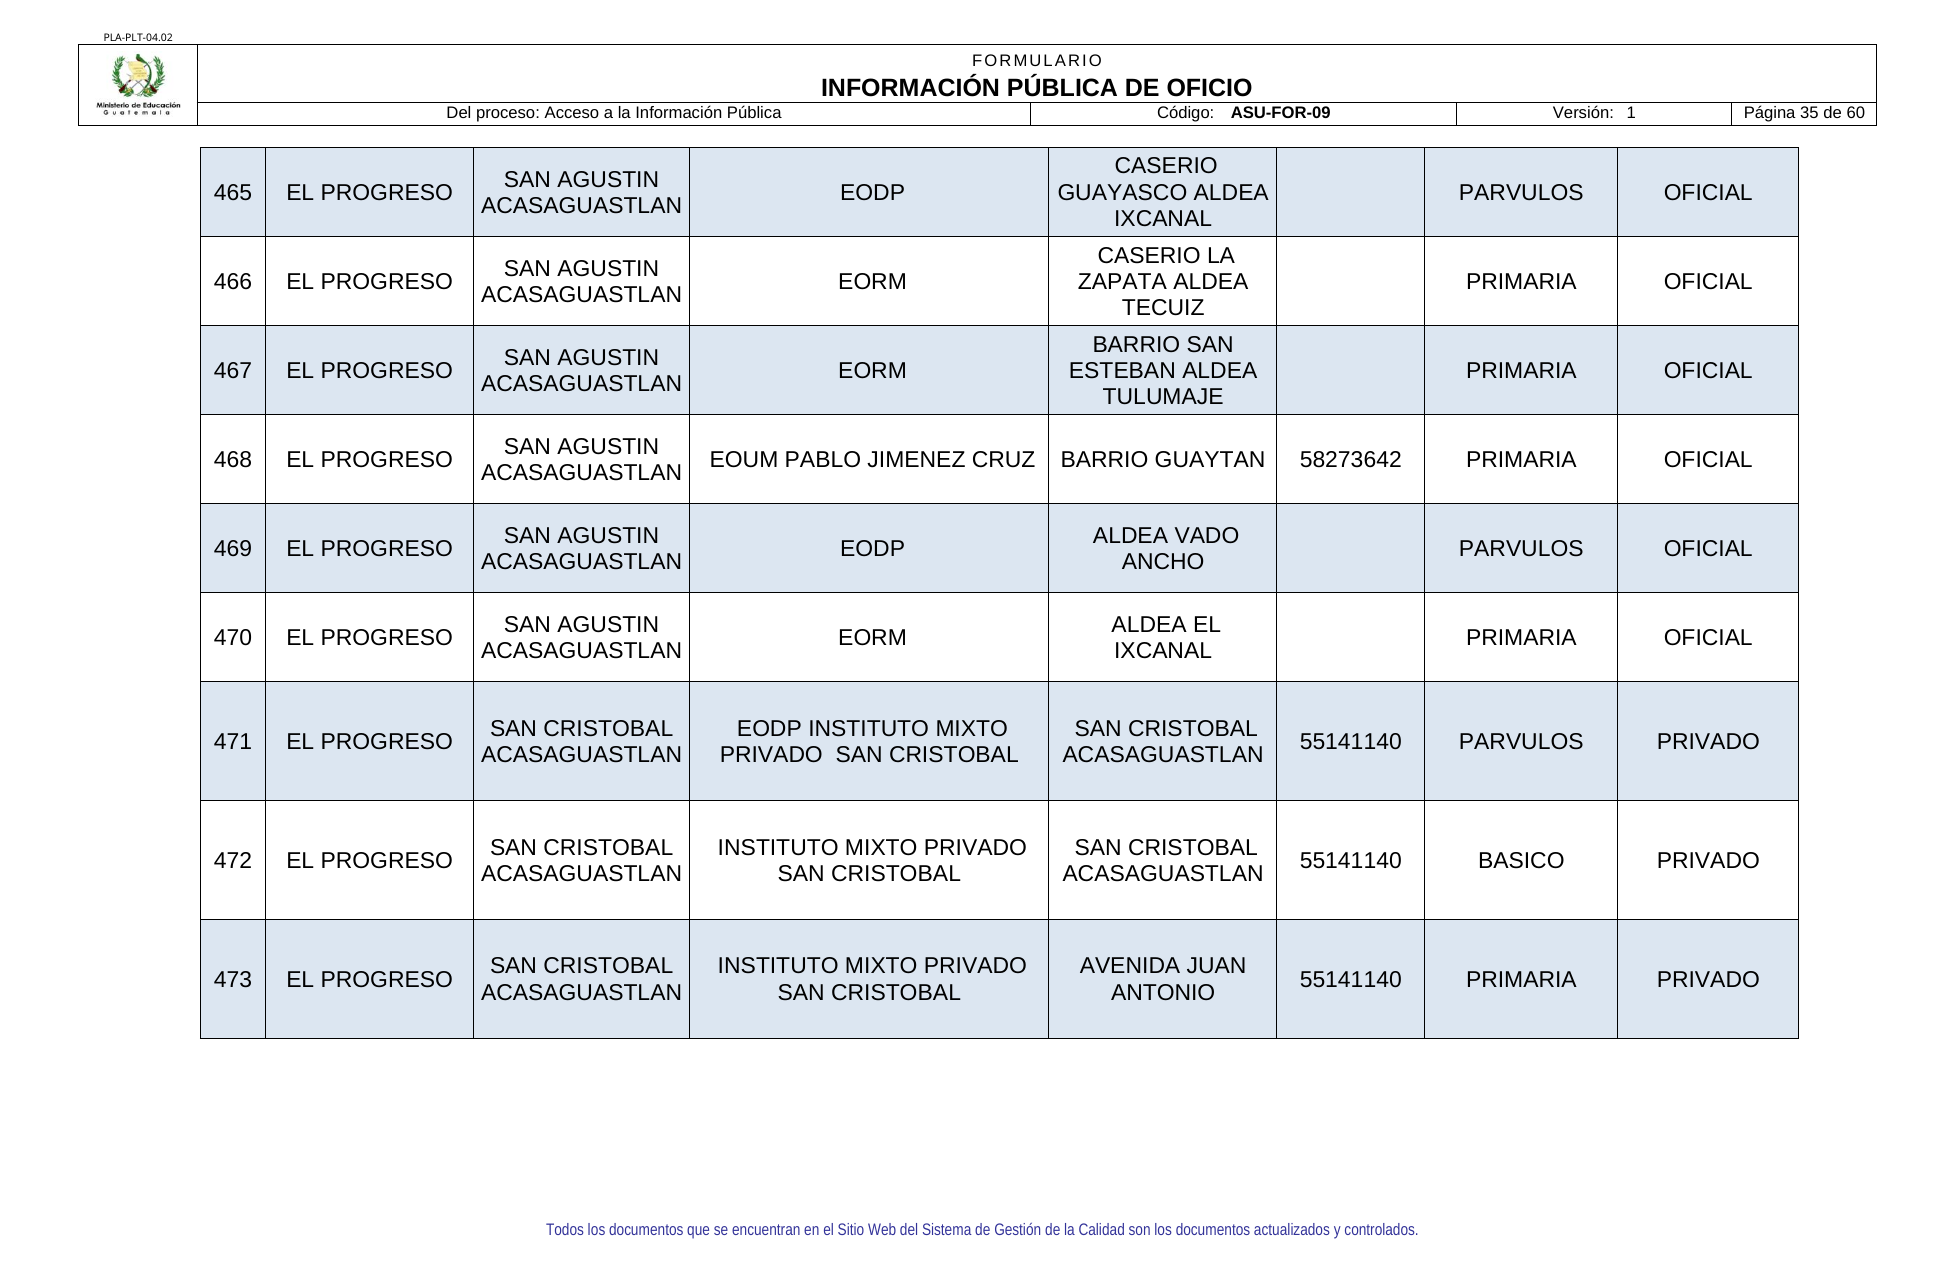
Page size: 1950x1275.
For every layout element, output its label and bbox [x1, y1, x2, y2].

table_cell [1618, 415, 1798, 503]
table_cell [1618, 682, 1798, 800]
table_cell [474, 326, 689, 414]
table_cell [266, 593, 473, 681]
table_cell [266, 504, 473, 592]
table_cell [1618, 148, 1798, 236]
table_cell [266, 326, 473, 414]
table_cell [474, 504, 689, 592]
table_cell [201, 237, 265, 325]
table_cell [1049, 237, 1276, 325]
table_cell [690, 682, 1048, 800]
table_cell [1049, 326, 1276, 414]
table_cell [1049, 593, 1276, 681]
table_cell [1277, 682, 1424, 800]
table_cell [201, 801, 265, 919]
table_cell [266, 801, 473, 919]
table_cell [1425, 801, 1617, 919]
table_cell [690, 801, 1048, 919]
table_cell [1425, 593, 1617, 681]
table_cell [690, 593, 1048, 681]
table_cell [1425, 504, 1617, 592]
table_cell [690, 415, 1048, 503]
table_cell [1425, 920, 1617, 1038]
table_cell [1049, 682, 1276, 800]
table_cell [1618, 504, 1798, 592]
picture [95, 51, 181, 117]
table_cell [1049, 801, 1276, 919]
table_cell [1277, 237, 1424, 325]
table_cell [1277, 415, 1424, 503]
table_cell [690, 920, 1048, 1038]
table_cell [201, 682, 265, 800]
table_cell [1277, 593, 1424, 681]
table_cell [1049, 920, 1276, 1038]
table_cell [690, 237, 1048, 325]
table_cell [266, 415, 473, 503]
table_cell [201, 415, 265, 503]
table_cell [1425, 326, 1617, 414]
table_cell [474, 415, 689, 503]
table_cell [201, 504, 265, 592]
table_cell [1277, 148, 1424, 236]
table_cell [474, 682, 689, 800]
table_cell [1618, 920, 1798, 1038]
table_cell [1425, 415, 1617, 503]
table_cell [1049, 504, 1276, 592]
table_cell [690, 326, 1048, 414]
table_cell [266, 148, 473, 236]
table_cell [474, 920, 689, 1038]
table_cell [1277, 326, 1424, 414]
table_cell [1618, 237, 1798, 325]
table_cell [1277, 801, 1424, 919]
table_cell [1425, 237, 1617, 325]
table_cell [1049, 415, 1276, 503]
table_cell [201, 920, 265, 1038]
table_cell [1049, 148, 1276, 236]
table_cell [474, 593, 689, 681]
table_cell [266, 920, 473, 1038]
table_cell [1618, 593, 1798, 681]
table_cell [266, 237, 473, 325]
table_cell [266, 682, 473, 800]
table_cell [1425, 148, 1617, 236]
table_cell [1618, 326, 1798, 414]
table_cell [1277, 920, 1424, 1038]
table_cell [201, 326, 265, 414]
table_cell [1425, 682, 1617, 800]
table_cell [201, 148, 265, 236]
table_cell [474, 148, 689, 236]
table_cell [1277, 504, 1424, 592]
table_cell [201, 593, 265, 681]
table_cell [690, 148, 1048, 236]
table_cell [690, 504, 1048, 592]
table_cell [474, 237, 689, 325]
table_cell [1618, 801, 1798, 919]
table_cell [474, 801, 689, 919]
